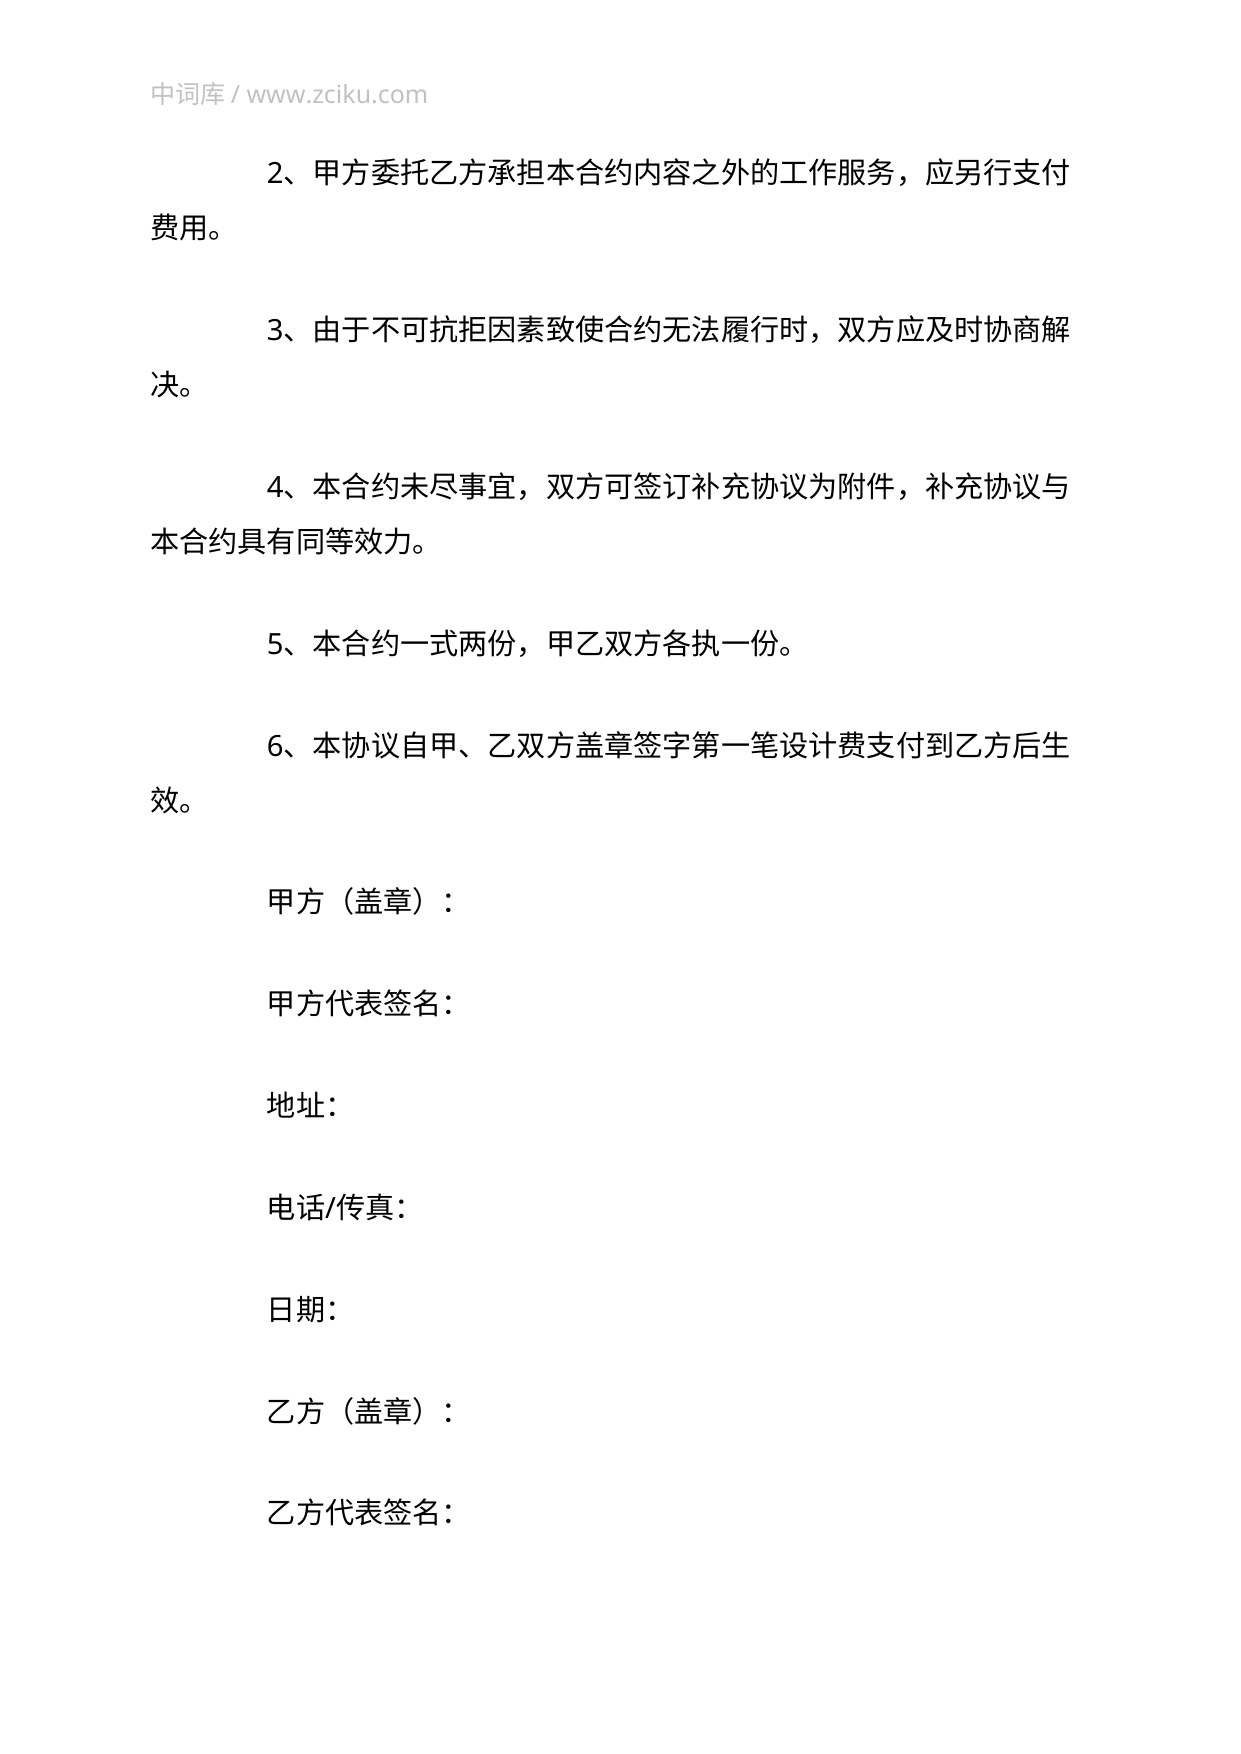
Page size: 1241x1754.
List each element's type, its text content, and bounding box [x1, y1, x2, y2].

text 电话/传真： [150, 1184, 1090, 1227]
text 乙方代表签名： [150, 1490, 1090, 1532]
text 日期： [150, 1286, 1090, 1329]
text 2、甲方委托乙方承担本合约内容之外的工作服务，应另行支付费用。 [150, 150, 1090, 247]
text 甲方（盖章）： [150, 879, 1090, 921]
text 乙方（盖章）： [150, 1388, 1090, 1430]
text 甲方代表签名： [150, 981, 1090, 1023]
text 地址： [150, 1083, 1090, 1125]
text 4、本合约未尽事宜，双方可签订补充协议为附件，补充协议与本合约具有同等效力。 [150, 463, 1090, 561]
text 3、由于不可抗拒因素致使合约无法履行时，双方应及时协商解决。 [150, 307, 1090, 404]
text 6、本协议自甲、乙双方盖章签字第一笔设计费支付到乙方后生效。 [150, 722, 1090, 819]
text 5、本合约一式两份，甲乙双方各执一份。 [150, 620, 1090, 663]
